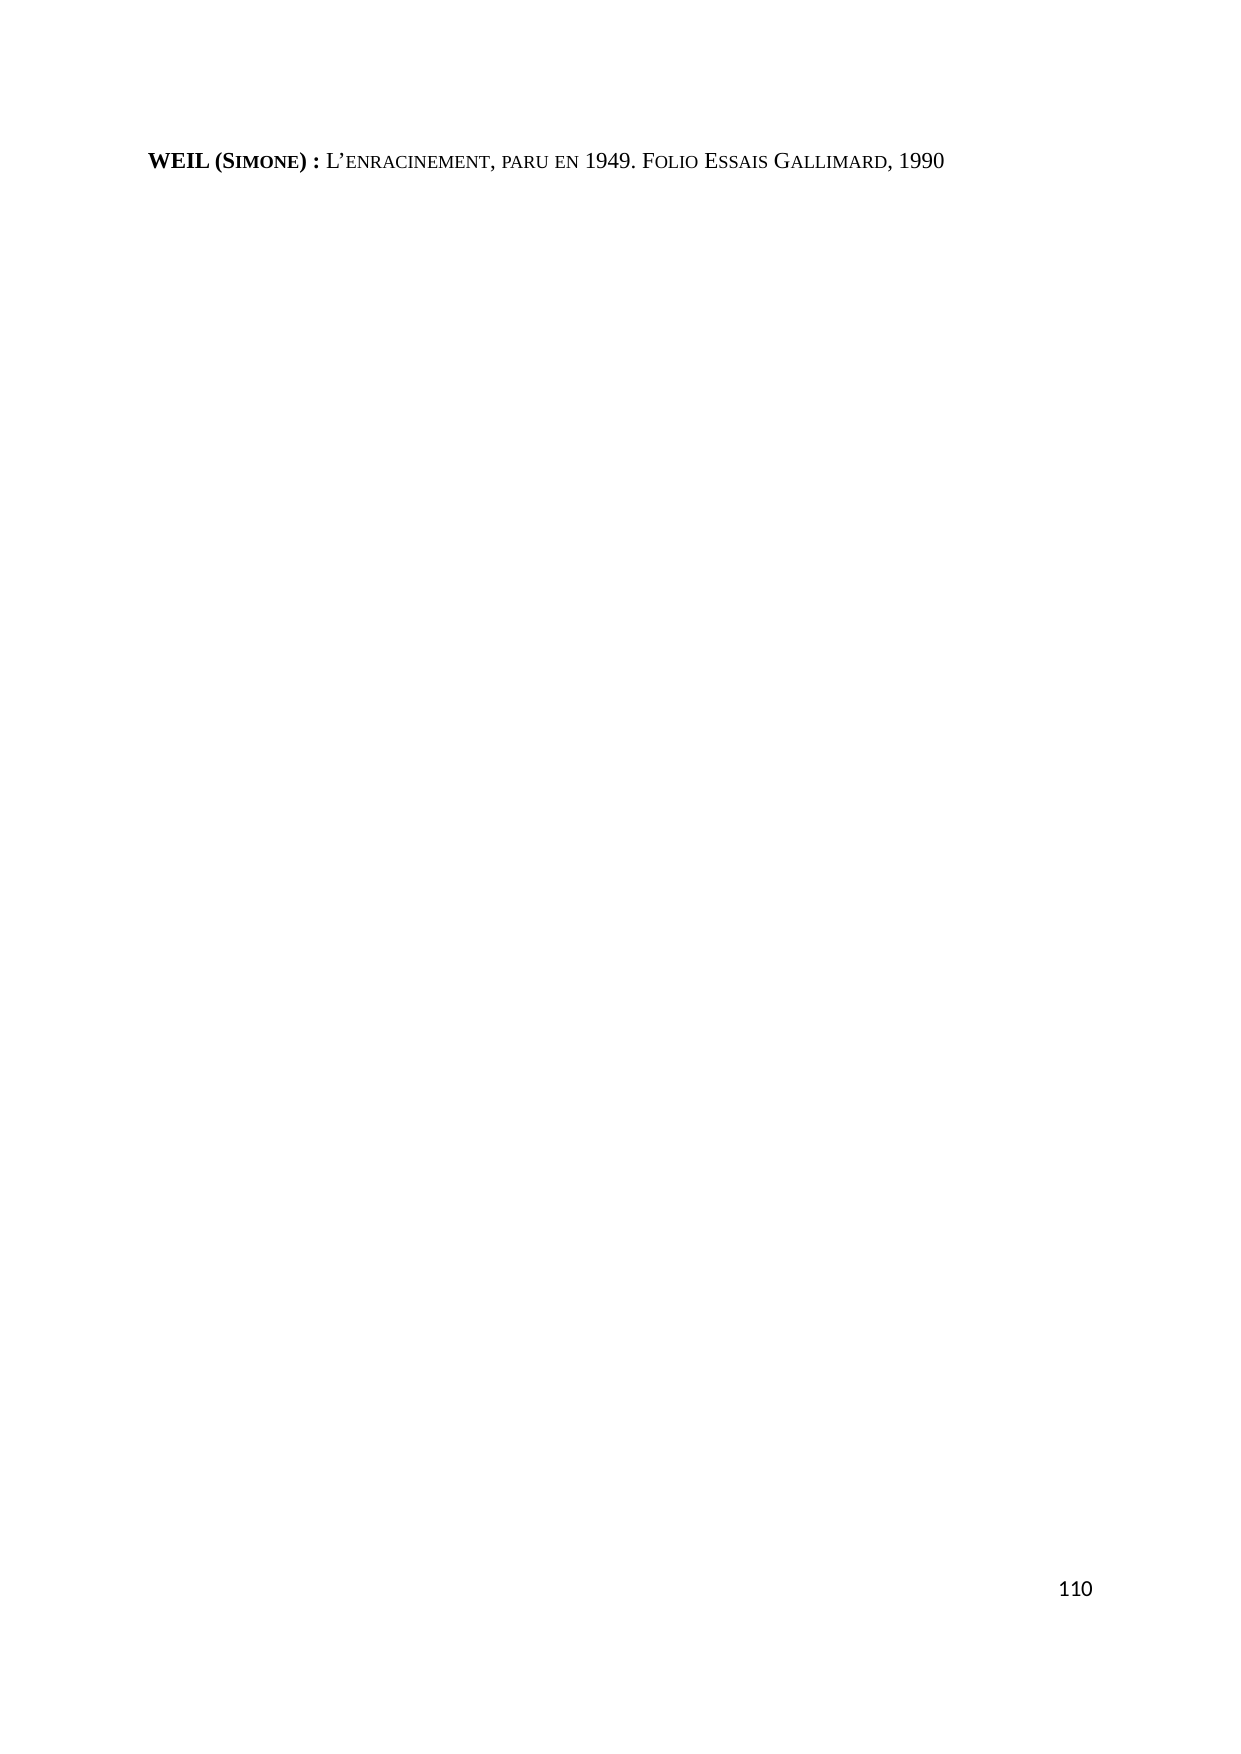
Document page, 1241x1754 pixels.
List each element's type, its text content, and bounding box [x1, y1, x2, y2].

text WEIL (Simone) : L’enracinement, paru en 1949. Folio Essais Gallimard, 1990 [148, 148, 1093, 174]
